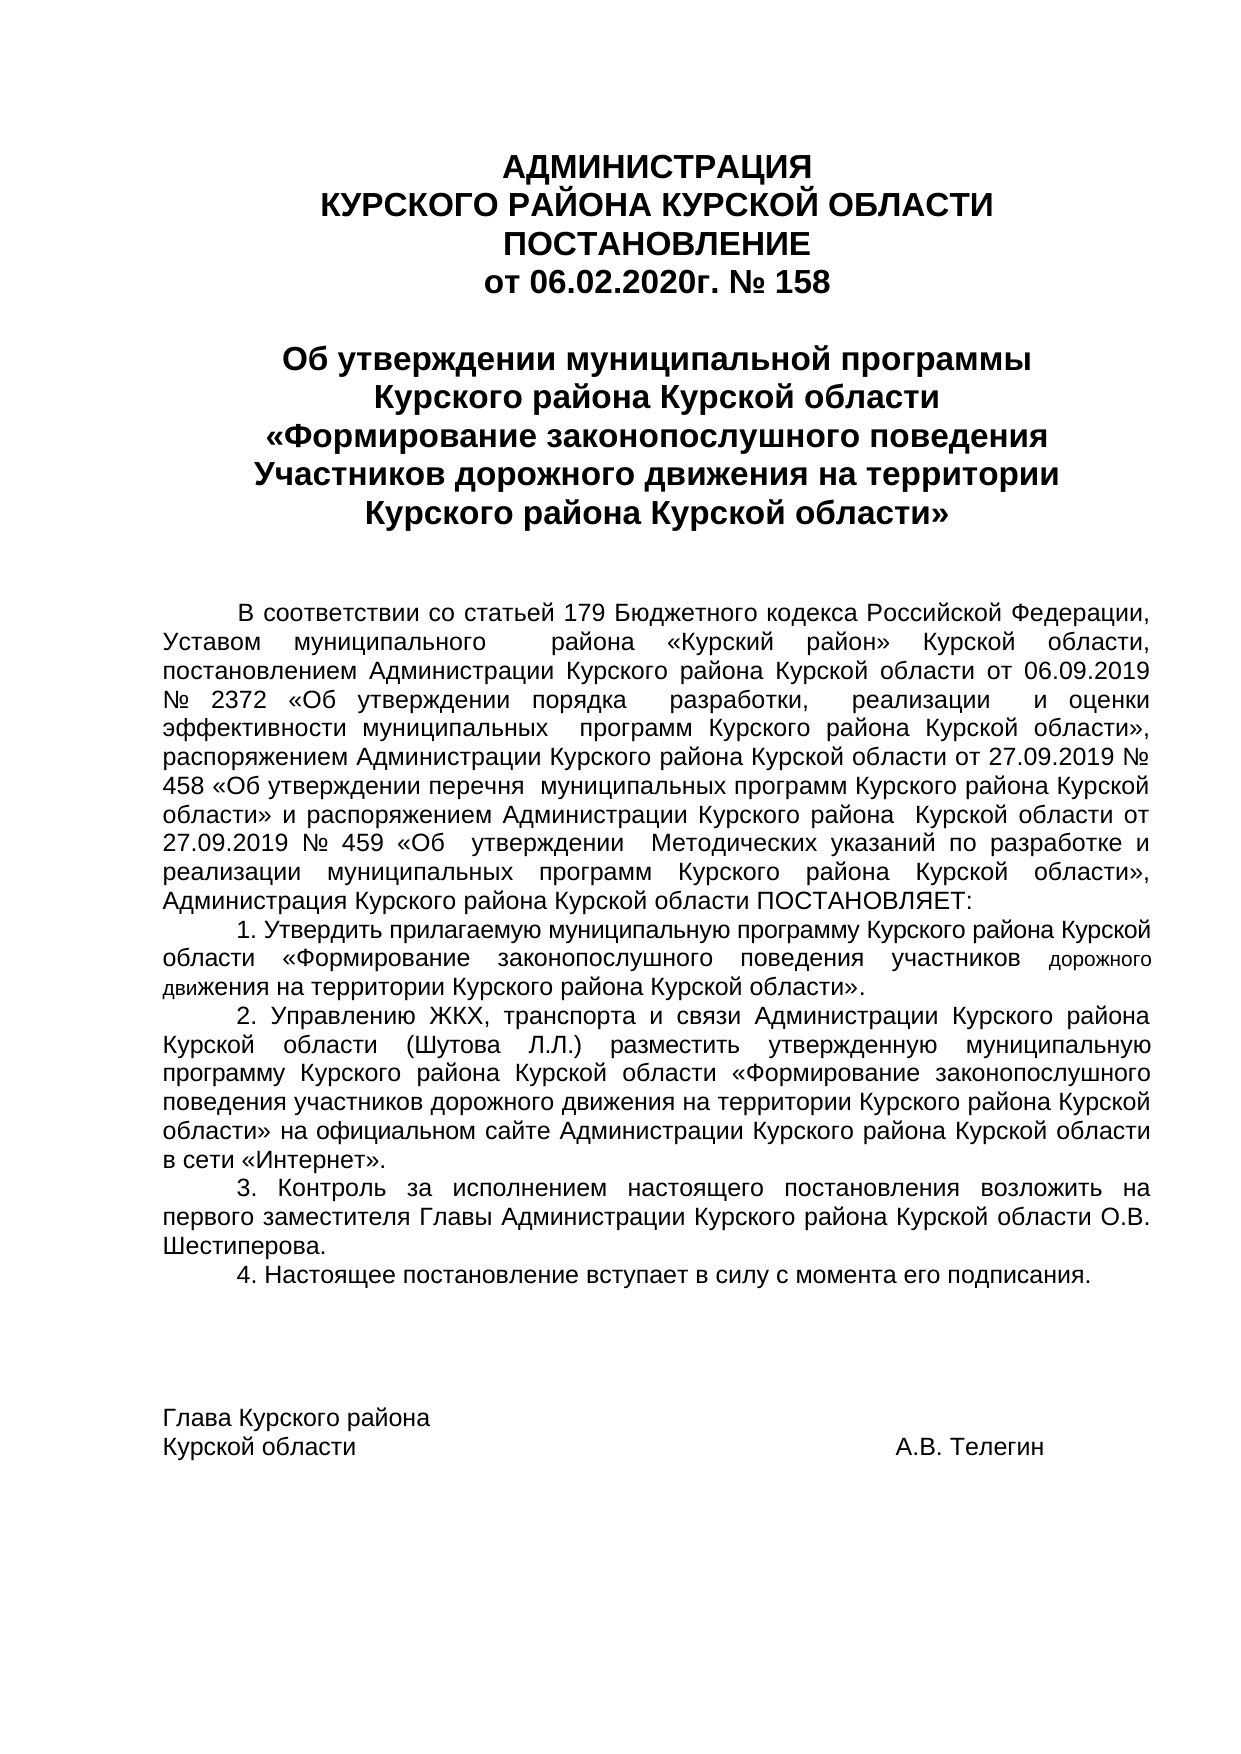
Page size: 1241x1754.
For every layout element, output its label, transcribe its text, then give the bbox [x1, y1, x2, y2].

text от 06.02.2020г. № 158 [162, 262, 1152, 301]
text Об утверждении муниципальной программы [162, 339, 1152, 377]
text 2. Управлению ЖКХ, транспорта и связи Администрации Курского района Курской области (Шутова Л.Л.) разместить утвержденную муниципальную программу Курского района Курской области «Формирование законопослушного поведения участников дорожного движения на территории Курского района Курской области» на официальном сайте Администрации Курского района Курской области в сети «Интернет». [162, 1001, 1152, 1173]
text Участников дорожного движения на территории [162, 454, 1152, 493]
list Глава Курского района [162, 1403, 1152, 1432]
list 3. Контроль за исполнением настоящего постановления возложить на первого заместителя Главы Администрации Курского района Курской области О.В. Шестиперова. [162, 1173, 1152, 1260]
text ПОСТАНОВЛЕНИЕ [162, 224, 1152, 262]
text АДМИНИСТРАЦИЯ [162, 147, 1152, 185]
text 1. Утвердить прилагаемую муниципальную программу Курского района Курской области «Формирование законопослушного поведения участников дорожного движения на территории Курского района Курской области». [162, 915, 1152, 1001]
list 4. Настоящее постановление вступает в силу с момента его подписания. [162, 1260, 1152, 1288]
text КУРСКОГО РАЙОНА КУРСКОЙ ОБЛАСТИ [162, 185, 1152, 224]
text Курского района Курской области» [162, 493, 1152, 531]
text Курского района Курской области [162, 377, 1152, 416]
text В соответствии со статьей 179 Бюджетного кодекса Российской Федерации, Уставом муниципального района «Курский район» Курской области, постановлением Администрации Курского района Курской области от 06.09.2019 № 2372 «Об утверждении порядка разработки, реализации и оценки эффективности муниципальных программ Курского района Курской области», распоряжением Администрации Курского района Курской области от 27.09.2019 № 458 «Об утверждении перечня муниципальных программ Курского района Курской области» и распоряжением Администрации Курского района Курской области от 27.09.2019 № 459 «Об утверждении Методических указаний по разработке и реализации муниципальных программ Курского района Курской области», Администрация Курского района Курской области ПОСТАНОВЛЯЕТ: [162, 598, 1152, 915]
list Курской области А.В. Телегин [162, 1432, 1152, 1461]
text «Формирование законопослушного поведения [162, 416, 1152, 454]
